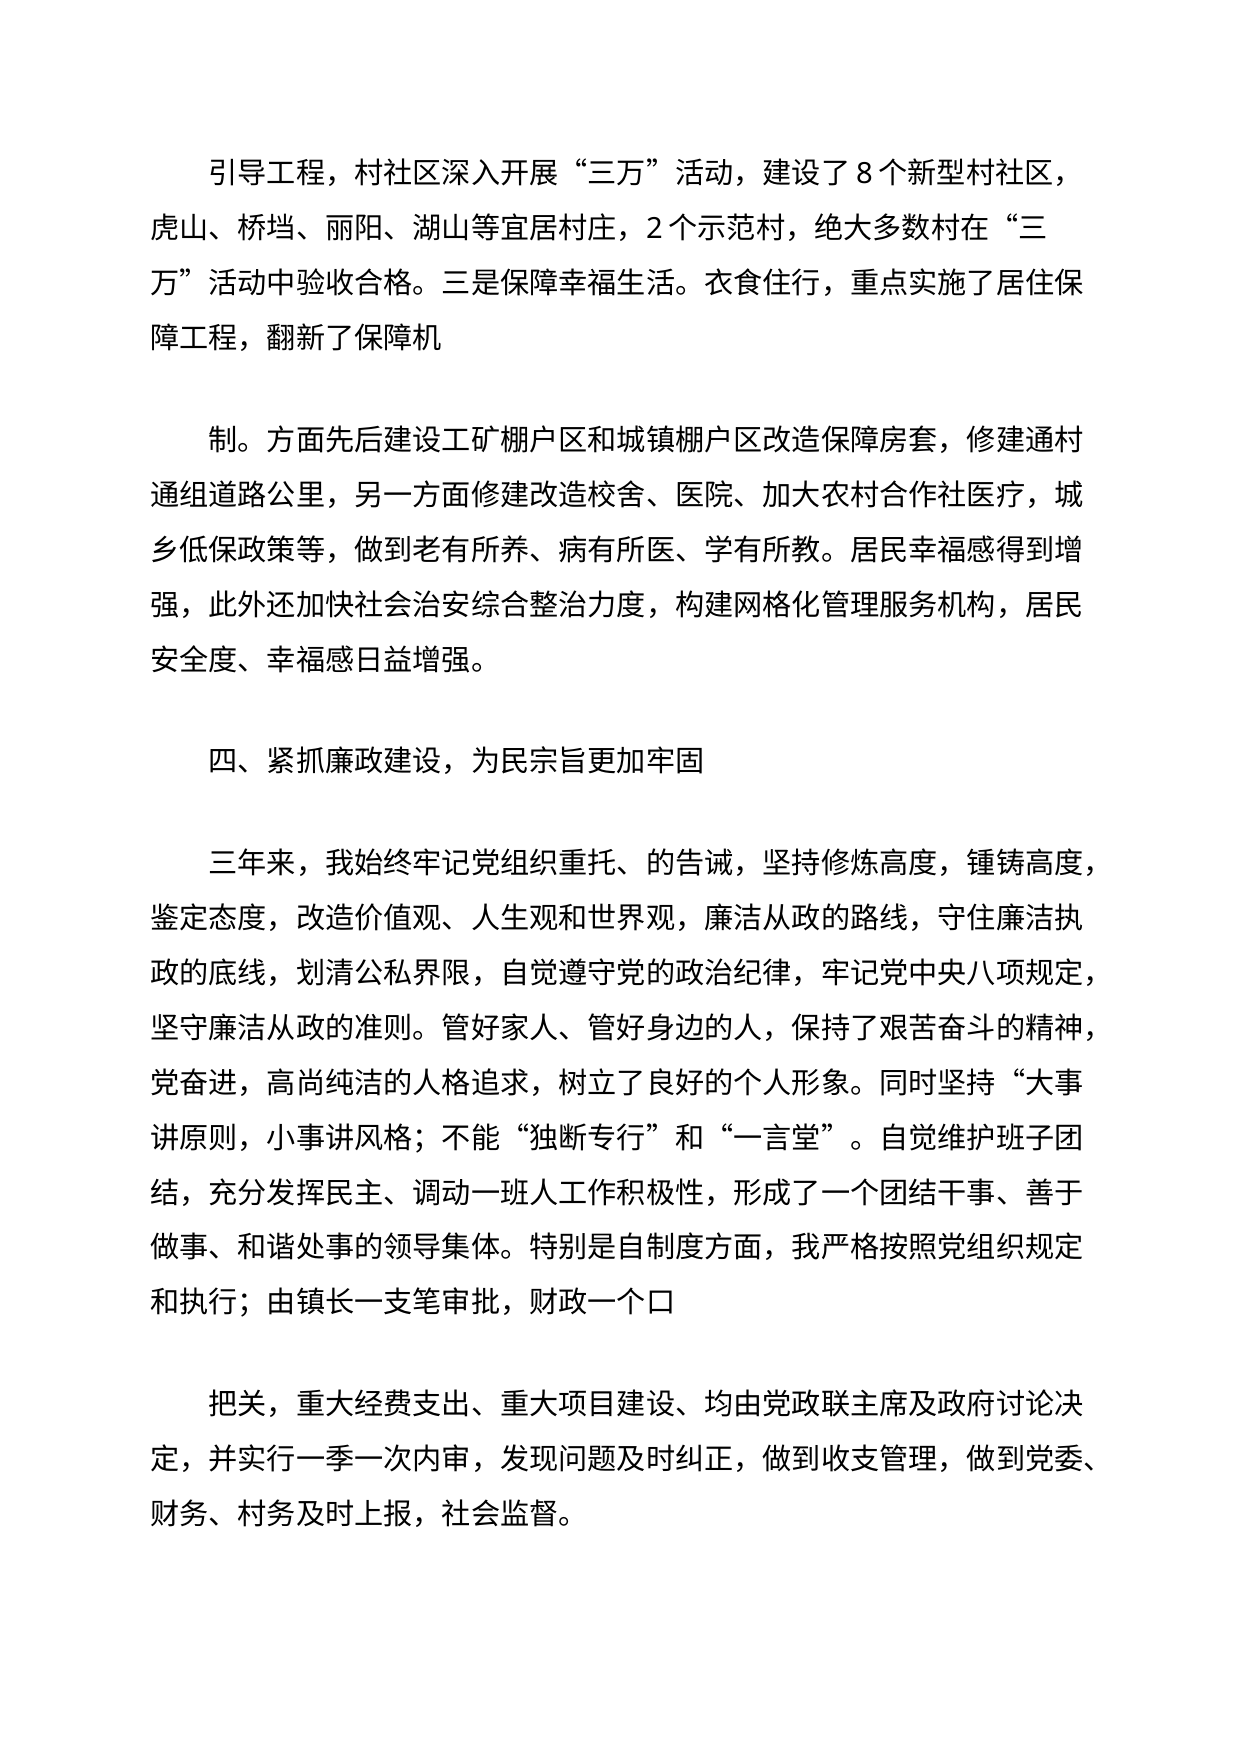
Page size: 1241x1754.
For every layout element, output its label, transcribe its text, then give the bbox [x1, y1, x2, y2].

text 引导工程，村社区深入开展“三万”活动，建设了8个新型村社区，虎山、桥垱、丽阳、湖山等宜居村庄，2个示范村，绝大多数村在“三万”活动中验收合格。三是保障幸福生活。衣食住行，重点实施了居住保障工程，翻新了保障机 [150, 150, 1090, 357]
text 三年来，我始终牢记党组织重托、的告诫，坚持修炼高度，锺铸高度，鉴定态度，改造价值观、人生观和世界观，廉洁从政的路线，守住廉洁执政的底线，划清公私界限，自觉遵守党的政治纪律，牢记党中央八项规定，坚守廉洁从政的准则。管好家人、管好身边的人，保持了艰苦奋斗的精神，党奋进，高尚纯洁的人格追求，树立了良好的个人形象。同时坚持“大事讲原则，小事讲风格；不能“独断专行”和“一言堂”。自觉维护班子团结，充分发挥民主、调动一班人工作积极性，形成了一个团结干事、善于做事、和谐处事的领导集体。特别是自制度方面，我严格按照党组织规定和执行；由镇长一支笔审批，财政一个口 [150, 840, 1090, 1321]
text 把关，重大经费支出、重大项目建设、均由党政联主席及政府讨论决定，并实行一季一次内审，发现问题及时纠正，做到收支管理，做到党委、财务、村务及时上报，社会监督。 [150, 1381, 1090, 1533]
text 四、紧抓廉政建设，为民宗旨更加牢固 [150, 738, 1090, 780]
text 制。方面先后建设工矿棚户区和城镇棚户区改造保障房套，修建通村通组道路公里，另一方面修建改造校舍、医院、加大农村合作社医疗，城乡低保政策等，做到老有所养、病有所医、学有所教。居民幸福感得到增强，此外还加快社会治安综合整治力度，构建网格化管理服务机构，居民安全度、幸福感日益增强。 [150, 417, 1090, 678]
